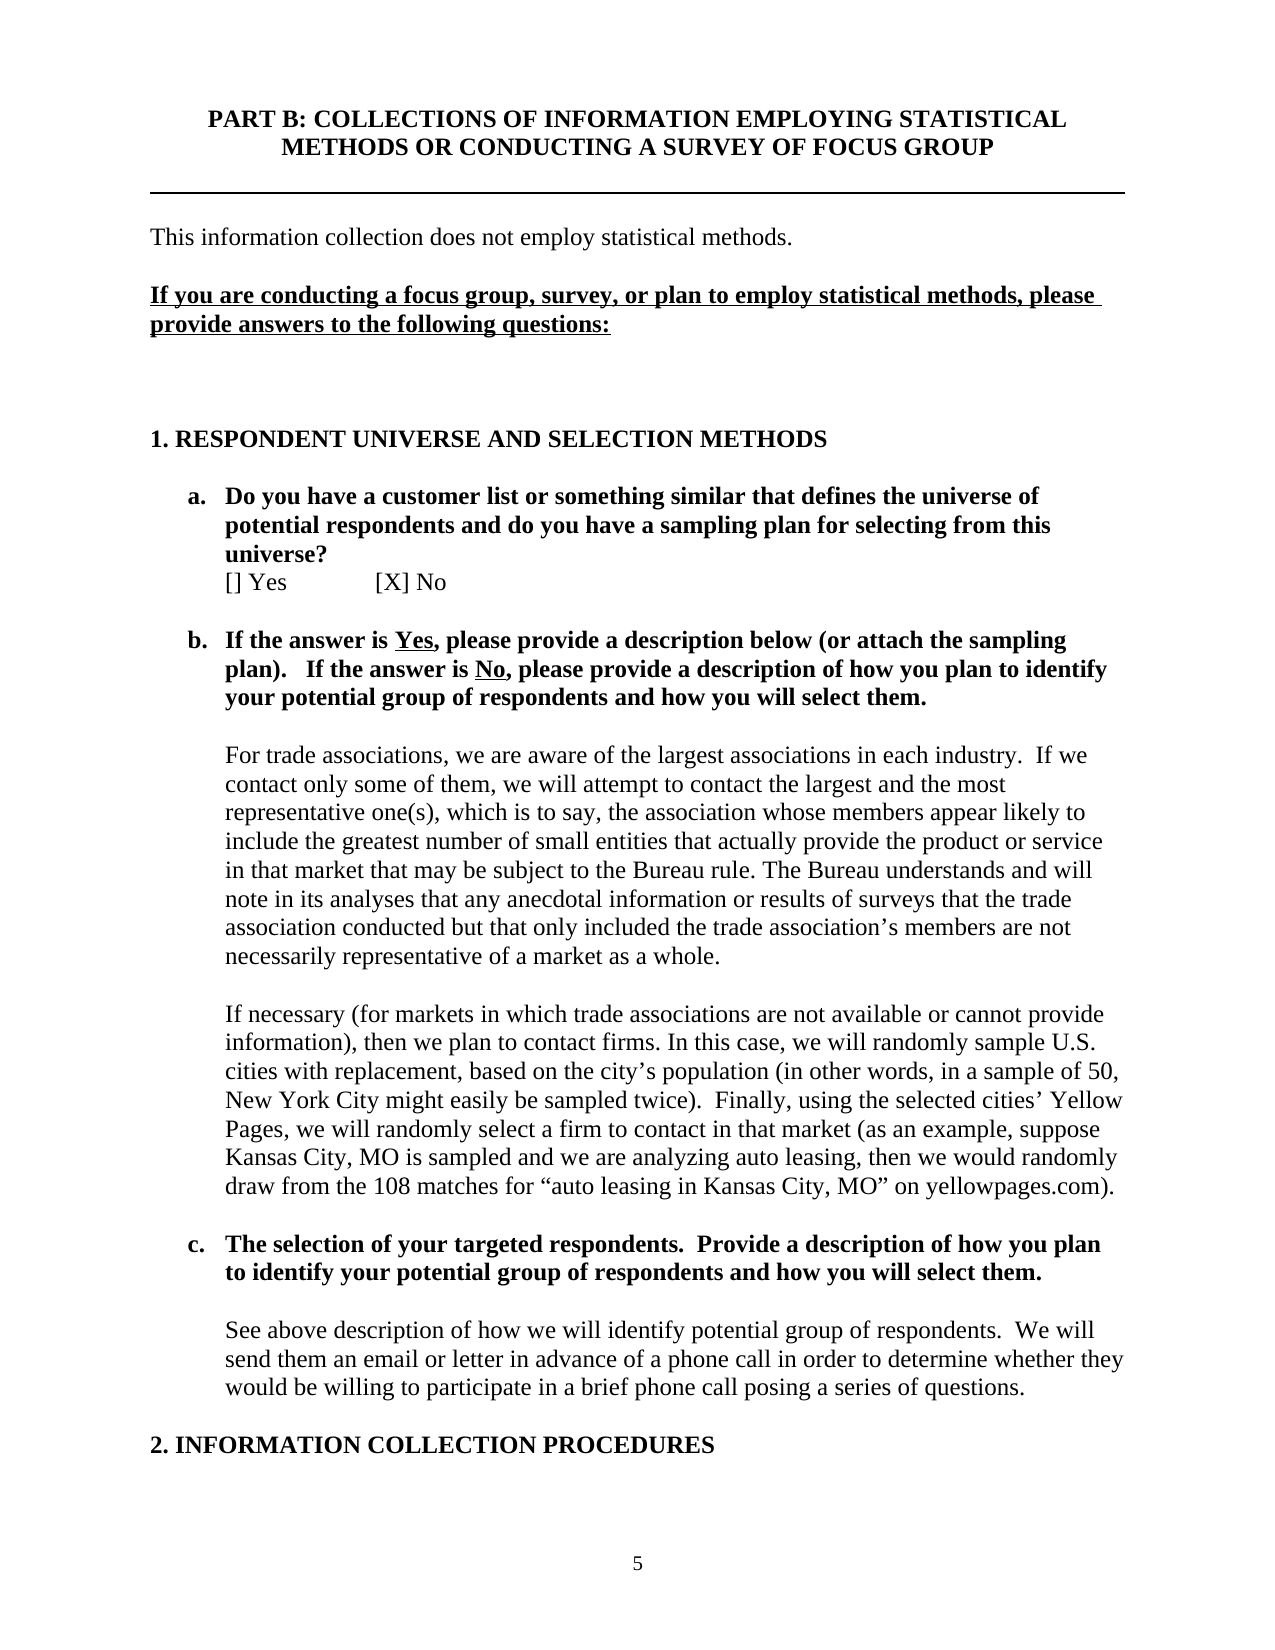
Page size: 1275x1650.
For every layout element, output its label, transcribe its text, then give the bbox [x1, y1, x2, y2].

list If necessary (for markets in which trade associations are not available or cannot provide information), then we plan to contact firms. In this case, we will randomly sample U.S. cities with replacement, based on the city’s population (in other words, in a sample of 50, New York City might easily be sampled twice). Finally, using the selected cities’ Yellow Pages, we will randomly select a firm to contact in that market (as an example, suppose Kansas City, MO is sampled and we are analyzing auto leasing, then we would randomly draw from the 108 matches for “auto leasing in Kansas City, MO” on yellowpages.com). [225, 999, 1125, 1200]
list If the answer is Yes, please provide a description below (or attach the sampling plan). If the answer is No, please provide a description of how you plan to identify your potential group of respondents and how you will select them. [187, 625, 1125, 711]
list Do you have a customer list or something similar that defines the universe of potential respondents and do you have a sampling plan for selecting from this universe? [187, 481, 1125, 567]
text If you are conducting a focus group, survey, or plan to employ statistical methods, please provide answers to the following questions: [150, 280, 1125, 337]
text [] Yes [X] No [150, 567, 1125, 596]
text This information collection does not employ statistical methods. [150, 222, 1125, 251]
text 2. Information Collection Procedures [150, 1430, 1125, 1459]
list The selection of your targeted respondents. Provide a description of how you plan to identify your potential group of respondents and how you will select them. [187, 1229, 1125, 1286]
list For trade associations, we are aware of the largest associations in each industry. If we contact only some of them, we will attempt to contact the largest and the most representative one(s), which is to say, the association whose members appear likely to include the greatest number of small entities that actually provide the product or service in that market that may be subject to the Bureau rule. The Bureau understands and will note in its analyses that any anecdotal information or results of surveys that the trade association conducted but that only included the trade association’s members are not necessarily representative of a market as a whole. [225, 740, 1125, 970]
text 1. Respondent Universe and Selection Methods [150, 424, 1125, 452]
text PART B: COLLECTIONS OF INFORMATION EMPLOYING STATISTICAL METHODS OR CONDUCTING A SURVEY OF FOCUS GROUP [150, 104, 1125, 161]
list See above description of how we will identify potential group of respondents. We will send them an email or letter in advance of a phone call in order to determine whether they would be willing to participate in a brief phone call posing a series of questions. [225, 1315, 1125, 1401]
